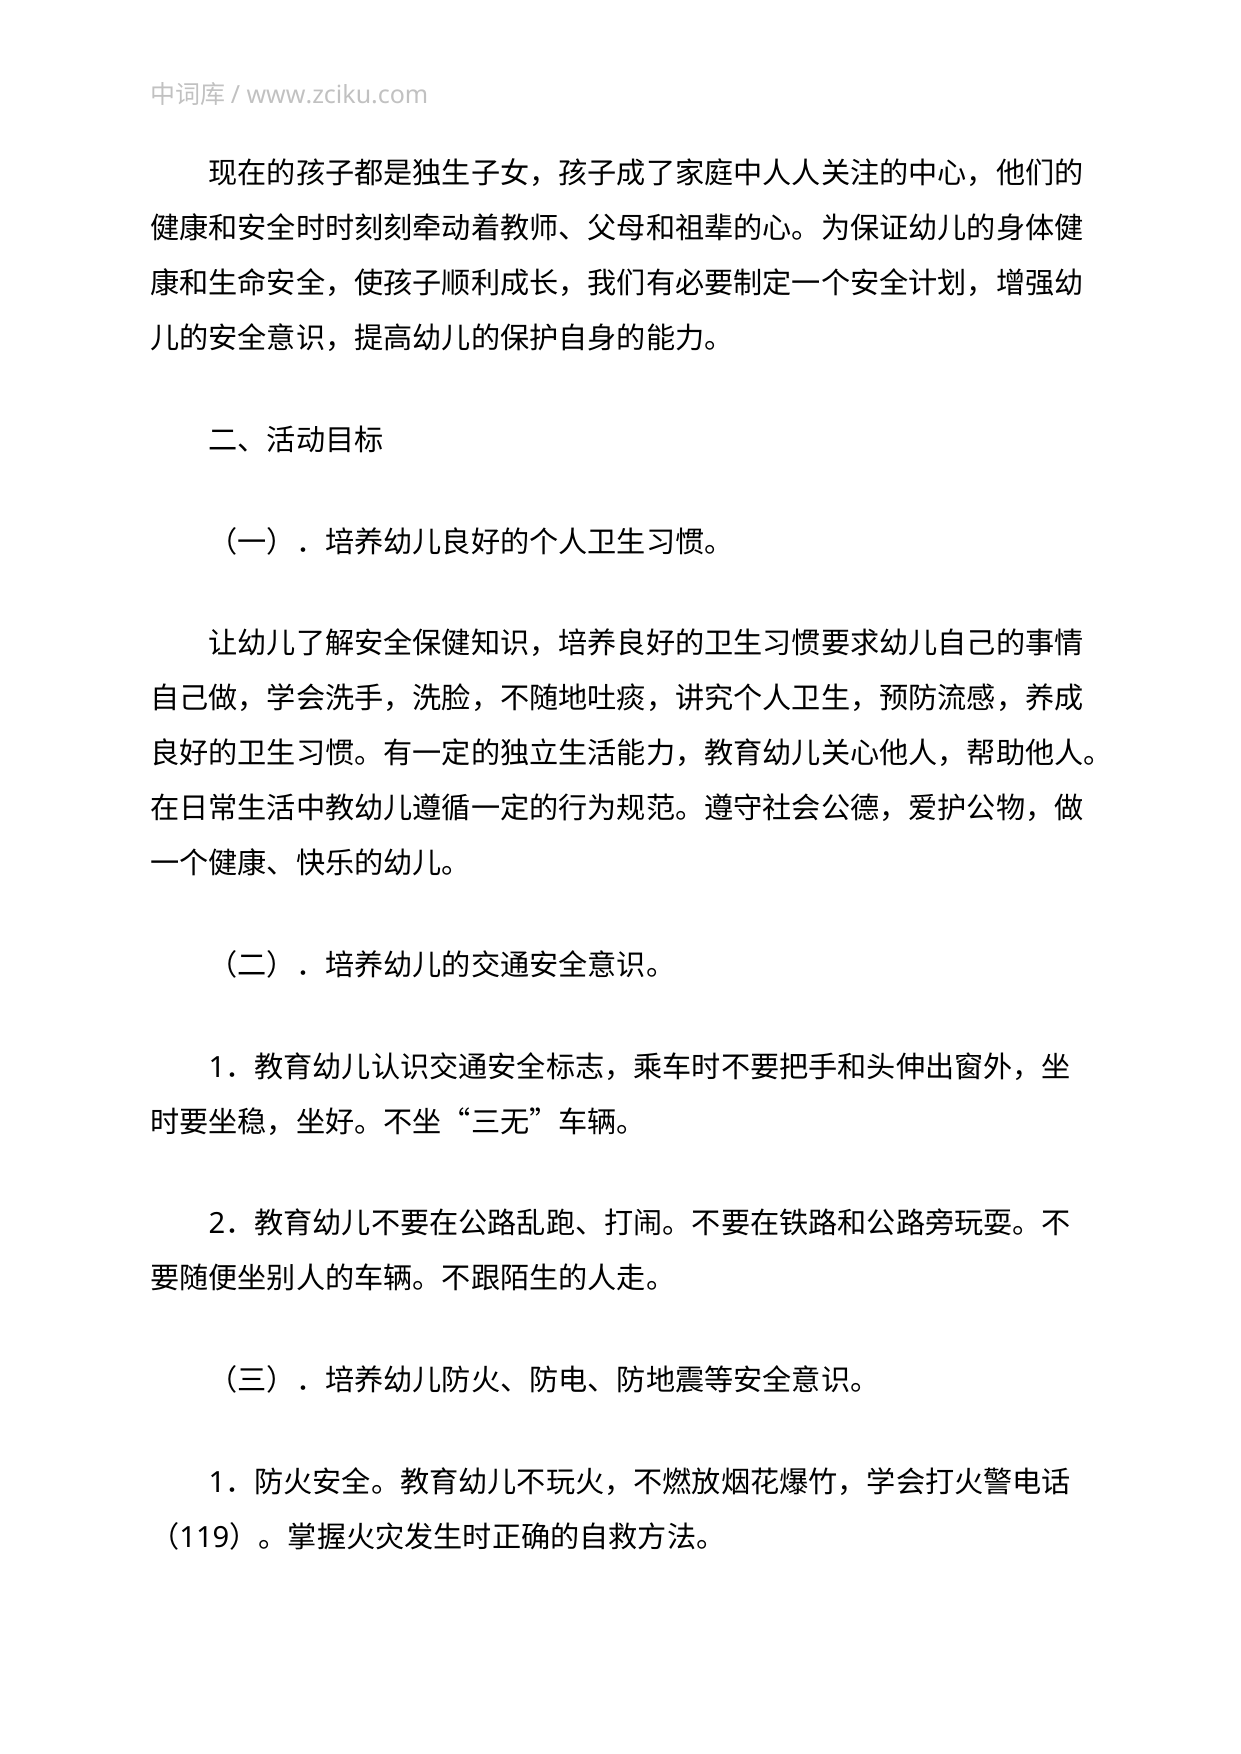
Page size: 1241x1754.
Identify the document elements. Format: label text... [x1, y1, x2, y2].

text 1．教育幼儿认识交通安全标志，乘车时不要把手和头伸出窗外，坐时要坐稳，坐好。不坐“三无”车辆。 [150, 1043, 1090, 1140]
text 二、活动目标 [150, 416, 1090, 459]
text （三）．培养幼儿防火、防电、防地震等安全意识。 [150, 1357, 1090, 1399]
text （一）．培养幼儿良好的个人卫生习惯。 [150, 518, 1090, 561]
text 现在的孩子都是独生子女，孩子成了家庭中人人关注的中心，他们的健康和安全时时刻刻牵动着教师、父母和祖辈的心。为保证幼儿的身体健康和生命安全，使孩子顺利成长，我们有必要制定一个安全计划，增强幼儿的安全意识，提高幼儿的保护自身的能力。 [150, 150, 1090, 357]
text 1．防火安全。教育幼儿不玩火，不燃放烟花爆竹，学会打火警电话（119）。掌握火灾发生时正确的自救方法。 [150, 1458, 1090, 1556]
text 2．教育幼儿不要在公路乱跑、打闹。不要在铁路和公路旁玩耍。不要随便坐别人的车辆。不跟陌生的人走。 [150, 1200, 1090, 1297]
text 让幼儿了解安全保健知识，培养良好的卫生习惯要求幼儿自己的事情自己做，学会洗手，洗脸，不随地吐痰，讲究个人卫生，预防流感，养成良好的卫生习惯。有一定的独立生活能力，教育幼儿关心他人，帮助他人。在日常生活中教幼儿遵循一定的行为规范。遵守社会公德，爱护公物，做一个健康、快乐的幼儿。 [150, 620, 1090, 882]
text （二）．培养幼儿的交通安全意识。 [150, 941, 1090, 984]
